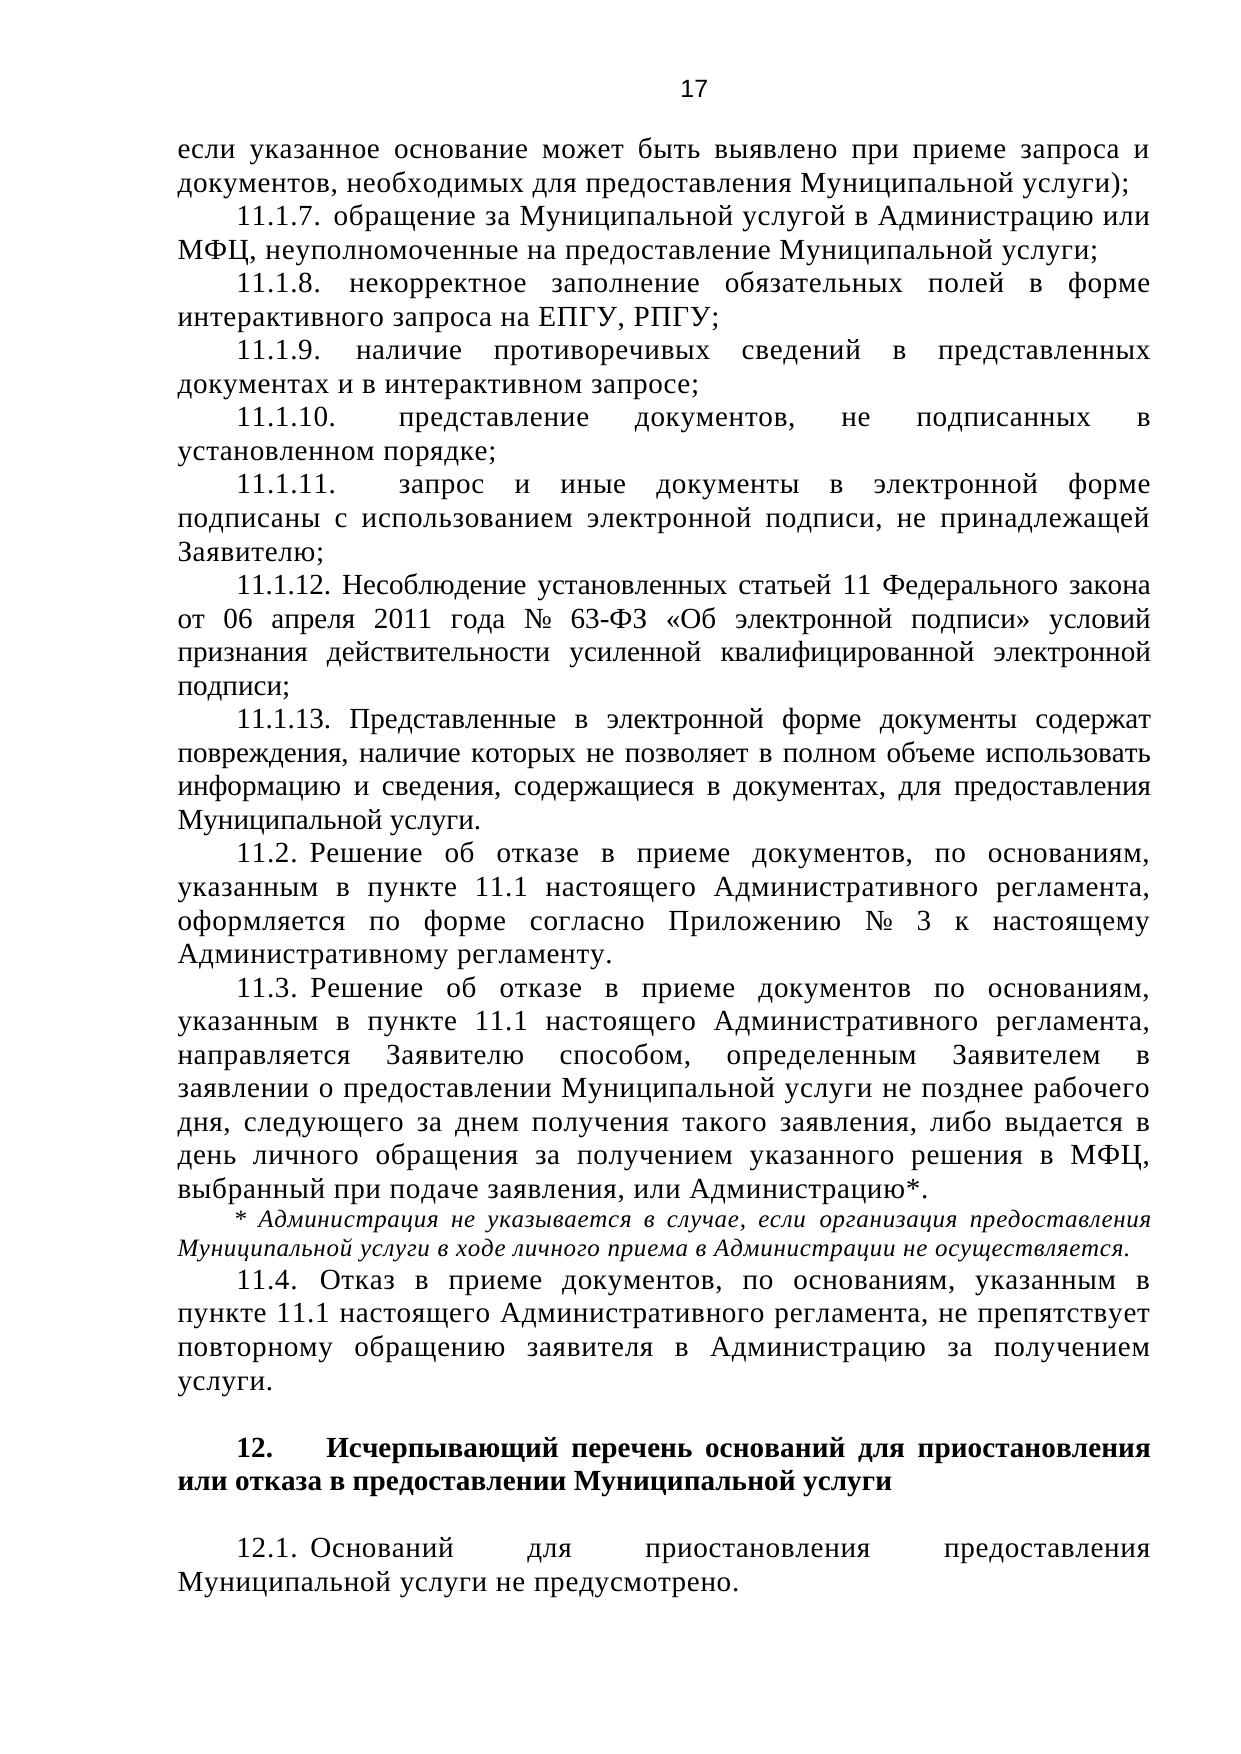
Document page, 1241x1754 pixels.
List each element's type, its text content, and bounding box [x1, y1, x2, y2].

list Исчерпывающий перечень оснований для приостановления или отказа в предоставлении Муниципальной услуги [177, 1430, 1152, 1497]
list запрос и иные документы в электронной форме подписаны с использованием электронной подписи, не принадлежащей Заявителю; [177, 467, 1152, 567]
list Решение об отказе в приеме документов, по основаниям, указанным в пункте 11.1 настоящего Административного регламента, оформляется по форме согласно Приложению № 3 к настоящему Административному регламенту. [177, 836, 1152, 970]
list обращение за Муниципальной услугой в Администрацию или МФЦ, неуполномоченные на предоставление Муниципальной услуги; [177, 198, 1152, 265]
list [177, 131, 1152, 198]
list Оснований для приостановления предоставления Муниципальной услуги не предусмотрено. [177, 1530, 1152, 1597]
list представление документов, не подписанных в установленном порядке; [177, 399, 1152, 467]
list 11.1.12. Несоблюдение установленных статьей 11 Федерального закона от 06 апреля 2011 года № 63-ФЗ «Об электронной подписи» условий признания действительности усиленной квалифицированной электронной подписи; [177, 567, 1152, 701]
list некорректное заполнение обязательных полей в форме интерактивного запроса на ЕПГУ, РПГУ; [177, 265, 1152, 332]
text * Администрация не указывается в случае, если организация предоставления Муниципальной услуги в ходе личного приема в Администрации не осуществляется. [177, 1204, 1152, 1262]
list Решение об отказе в приеме документов по основаниям, указанным в пункте 11.1 настоящего Административного регламента, направляется Заявителю способом, определенным Заявителем в заявлении о предоставлении Муниципальной услуги не позднее рабочего дня, следующего за днем получения такого заявления, либо выдается в день личного обращения за получением указанного решения в МФЦ, выбранный при подаче заявления, или Администрацию*. [177, 970, 1152, 1204]
list наличие противоречивых сведений в представленных документах и в интерактивном запросе; [177, 332, 1152, 399]
list 11.1.13. Представленные в электронной форме документы содержат повреждения, наличие которых не позволяет в полном объеме использовать информацию и сведения, содержащиеся в документах, для предоставления Муниципальной услуги. [177, 701, 1152, 836]
list Отказ в приеме документов, по основаниям, указанным в пункте 11.1 настоящего Административного регламента, не препятствует повторному обращению заявителя в Администрацию за получением услуги. [177, 1262, 1152, 1396]
